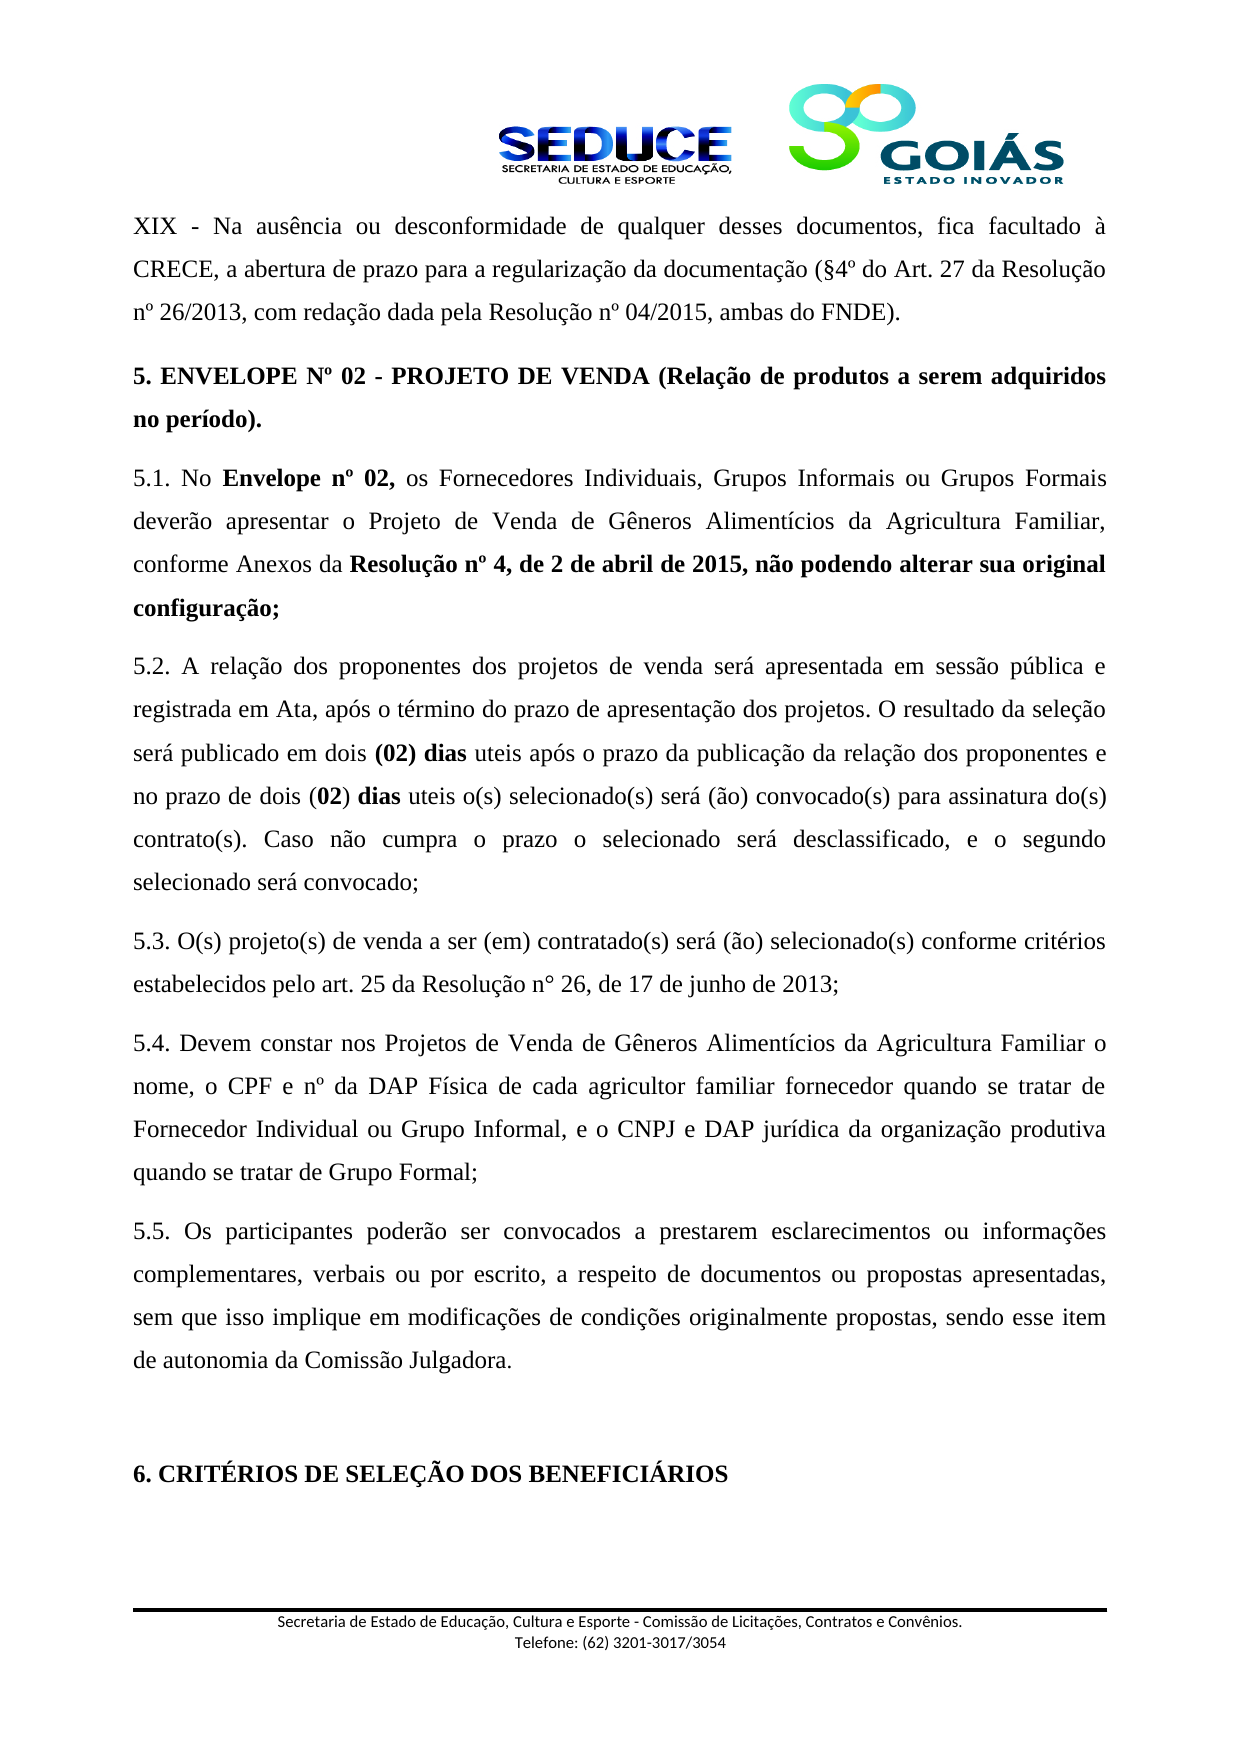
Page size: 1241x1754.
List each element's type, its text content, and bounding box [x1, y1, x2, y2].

text 5.3. O(s) projeto(s) de venda a ser (em) contratado(s) será (ão) selecionado(s) conforme critérios estabelecidos pelo art. 25 da Resolução n° 26, de 17 de junho de 2013; [133, 926, 1107, 998]
text 5.4. Devem constar nos Projetos de Venda de Gêneros Alimentícios da Agricultura Familiar o nome, o CPF e nº da DAP Física de cada agricultor familiar fornecedor quando se tratar de Fornecedor Individual ou Grupo Informal, e o CNPJ e DAP jurídica da organização produtiva quando se tratar de Grupo Formal; [133, 1028, 1107, 1186]
text 5.2. A relação dos proponentes dos projetos de venda será apresentada em sessão pública e registrada em Ata, após o término do prazo de apresentação dos projetos. O resultado da seleção será publicado em dois (02) dias uteis após o prazo da publicação da relação dos proponentes e no prazo de dois (02) dias uteis o(s) selecionado(s) será (ão) convocado(s) para assinatura do(s) contrato(s). Caso não cumpra o prazo o selecionado será desclassificado, e o segundo selecionado será convocado; [133, 651, 1107, 896]
text 6. CRITÉRIOS DE SELEÇÃO DOS BENEFICIÁRIOS [133, 1459, 1107, 1488]
picture [477, 73, 1108, 212]
text 5.1. No Envelope nº 02, os Fornecedores Individuais, Grupos Informais ou Grupos Formais deverão apresentar o Projeto de Venda de Gêneros Alimentícios da Agricultura Familiar, conforme Anexos da Resolução nº 4, de 2 de abril de 2015, não podendo alterar sua original configuração; [133, 463, 1107, 621]
text 5.5. Os participantes poderão ser convocados a prestarem esclarecimentos ou informações complementares, verbais ou por escrito, a respeito de documentos ou propostas apresentadas, sem que isso implique em modificações de condições originalmente propostas, sendo esse item de autonomia da Comissão Julgadora. [133, 1216, 1107, 1374]
text XIX - Na ausência ou desconformidade de qualquer desses documentos, fica facultado à CRECE, a abertura de prazo para a regularização da documentação (§4º do Art. 27 da Resolução nº 26/2013, com redação dada pela Resolução nº 04/2015, ambas do FNDE). [133, 211, 1107, 326]
text 5. ENVELOPE Nº 02 - PROJETO DE VENDA (Relação de produtos a serem adquiridos no período). [133, 361, 1107, 433]
